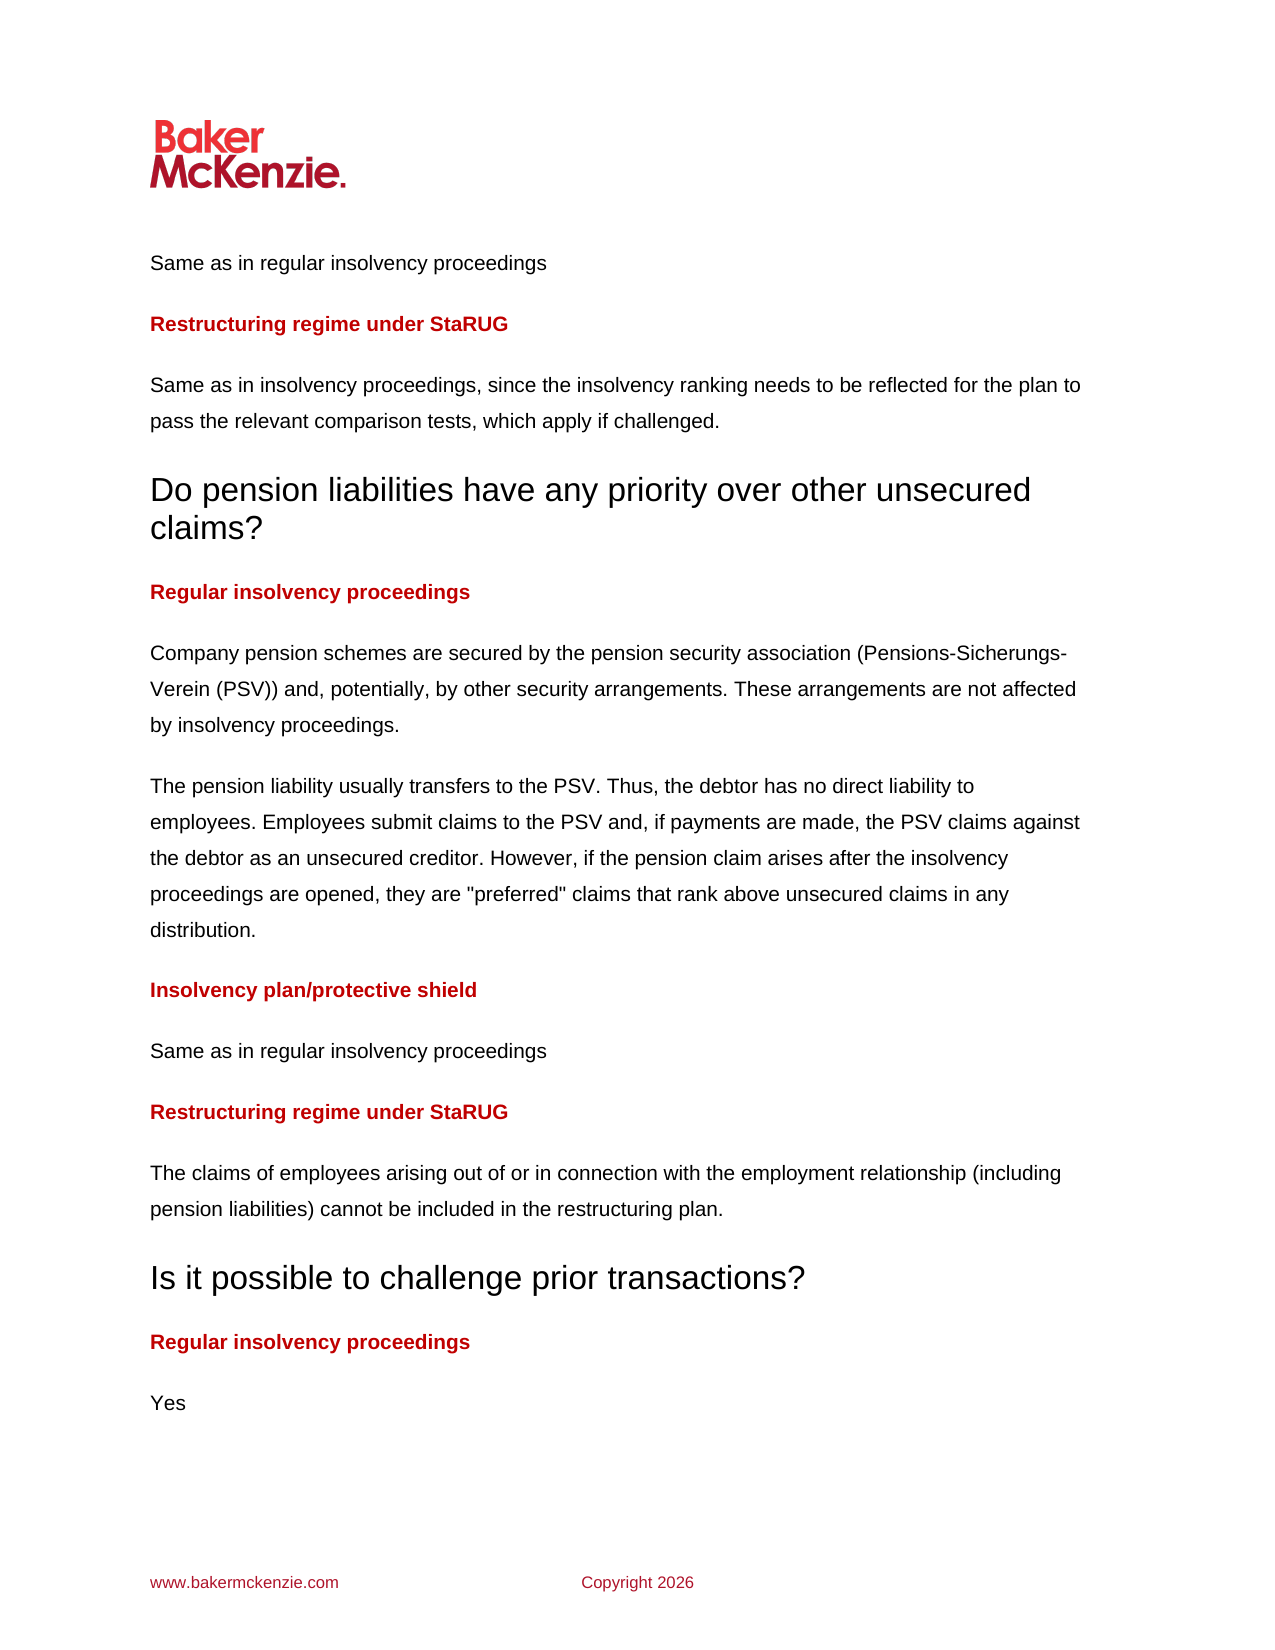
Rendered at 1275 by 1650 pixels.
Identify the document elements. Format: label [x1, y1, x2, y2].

picture [150, 120, 346, 189]
